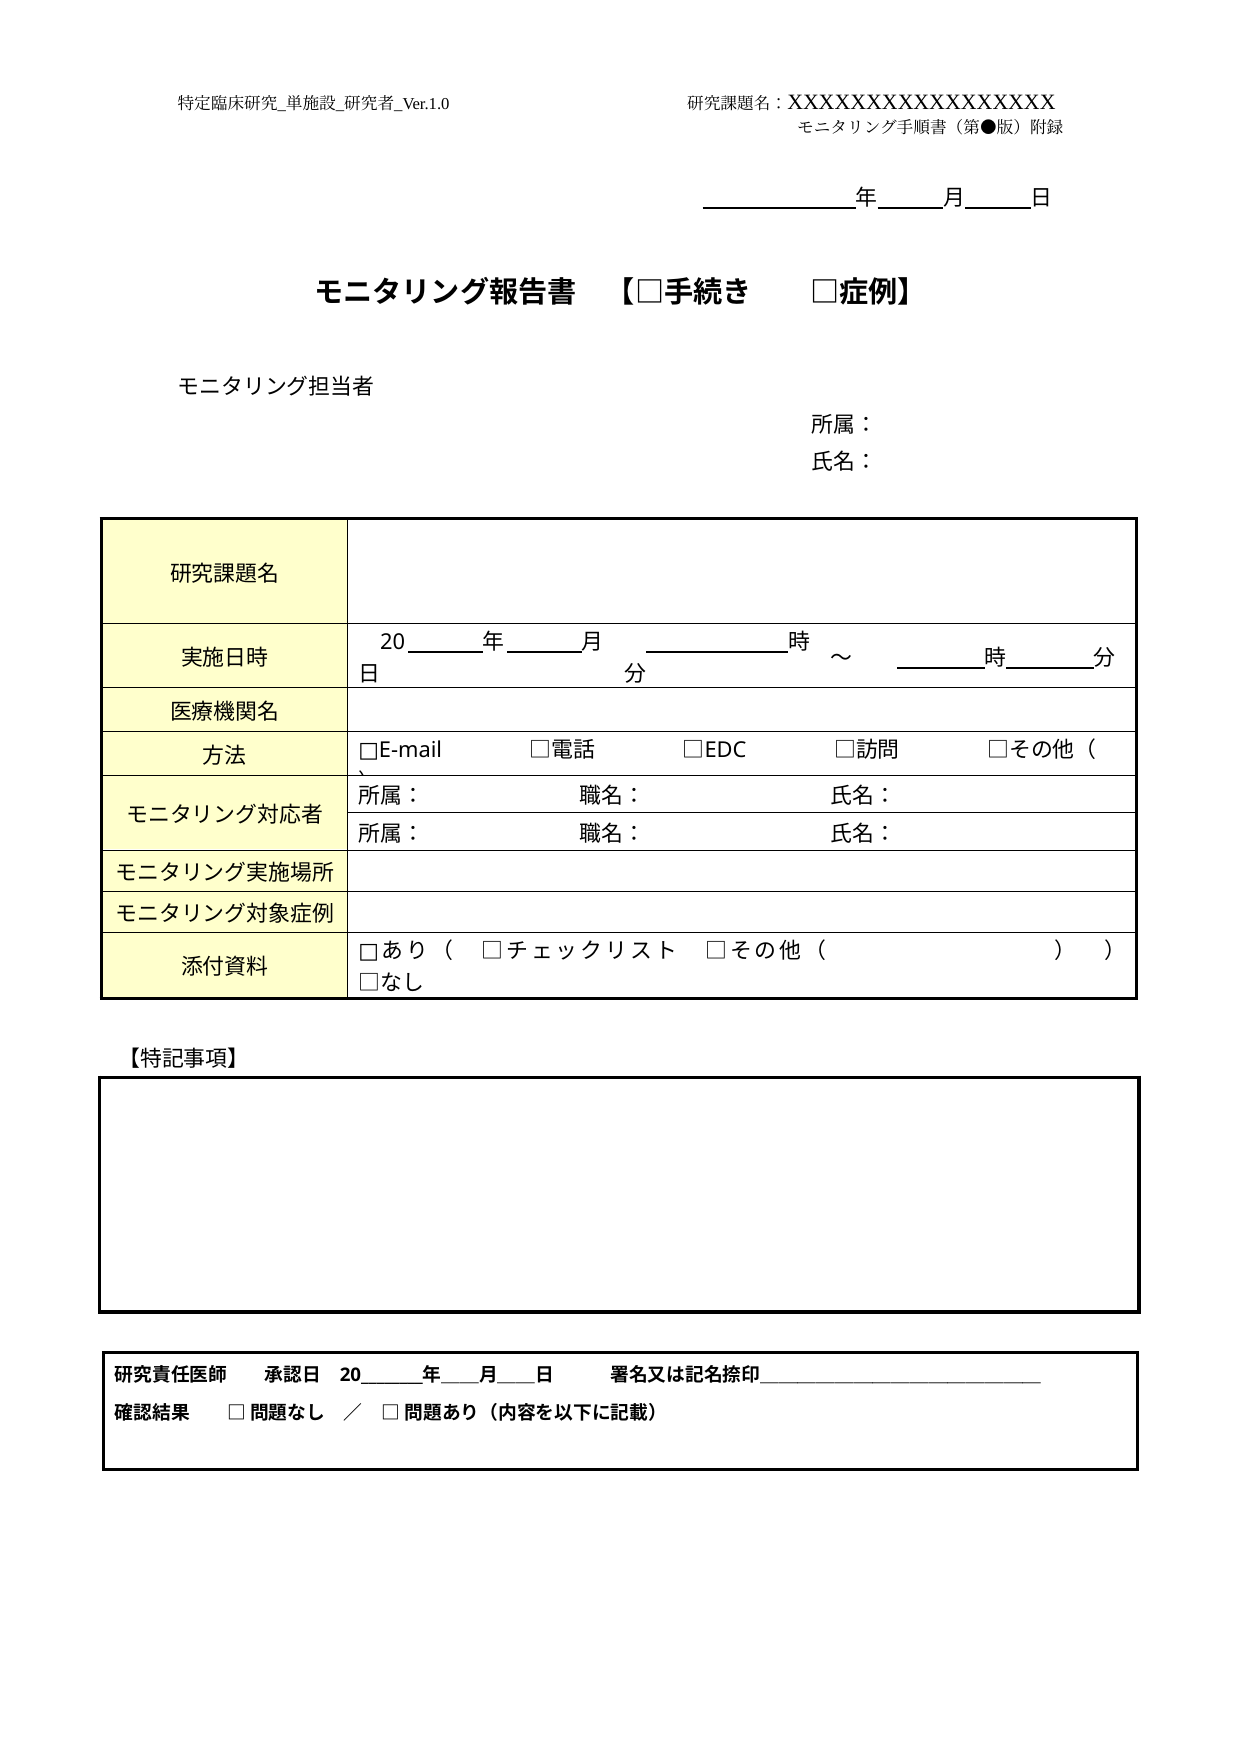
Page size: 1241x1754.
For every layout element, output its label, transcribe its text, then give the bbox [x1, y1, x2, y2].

table_cell 方法 [103, 732, 347, 775]
table_cell [348, 892, 1135, 932]
table_cell モニタリング対応者 [103, 776, 347, 849]
table_cell 所属： [348, 776, 569, 812]
table_cell [348, 851, 1135, 891]
text モニタリング報告書 【□手続き □症例】 [177, 252, 1063, 328]
table_cell 氏名： [820, 813, 1135, 849]
table_cell □あり（ □チェックリスト □その他（ ） ） □なし [348, 933, 1135, 997]
text 年 月 日 [177, 177, 1052, 214]
table_cell 医療機関名 [103, 688, 347, 731]
table_header [101, 1079, 1137, 1310]
table_cell 実施日時 [103, 624, 347, 687]
table_cell 20 年 月 日 [348, 624, 614, 687]
table_cell 職名： [569, 776, 820, 812]
table_cell モニタリング対象症例 [103, 892, 347, 932]
table_cell 氏名： [820, 776, 1135, 812]
table_cell 添付資料 [103, 933, 347, 997]
table_cell 所属： [348, 813, 569, 849]
text 所属： [177, 403, 1092, 441]
table_cell [348, 688, 1135, 731]
table_header 研究課題名 [103, 520, 347, 623]
table_cell ～ [820, 624, 864, 687]
table_cell 時 分 [614, 624, 820, 687]
table_cell 職名： [569, 813, 820, 849]
table_cell モニタリング実施場所 [103, 851, 347, 891]
table_header 研究責任医師 承認日 20________年＿＿月＿＿日 署名又は記名捺印＿＿＿＿＿＿＿＿＿＿＿＿＿＿＿ 確認結果 □ 問題なし ／ □ 問題あり（内容を以下に記載） [105, 1354, 1136, 1468]
table_cell 時 分 [865, 624, 1135, 687]
table_cell □E-mail □電話 □EDC □訪問 □その他（ ） [348, 732, 1135, 775]
table_header [348, 520, 1135, 623]
text 氏名： [177, 441, 1092, 479]
text 【特記事項】 [118, 1038, 1063, 1076]
text モニタリング担当者 [177, 328, 1063, 403]
